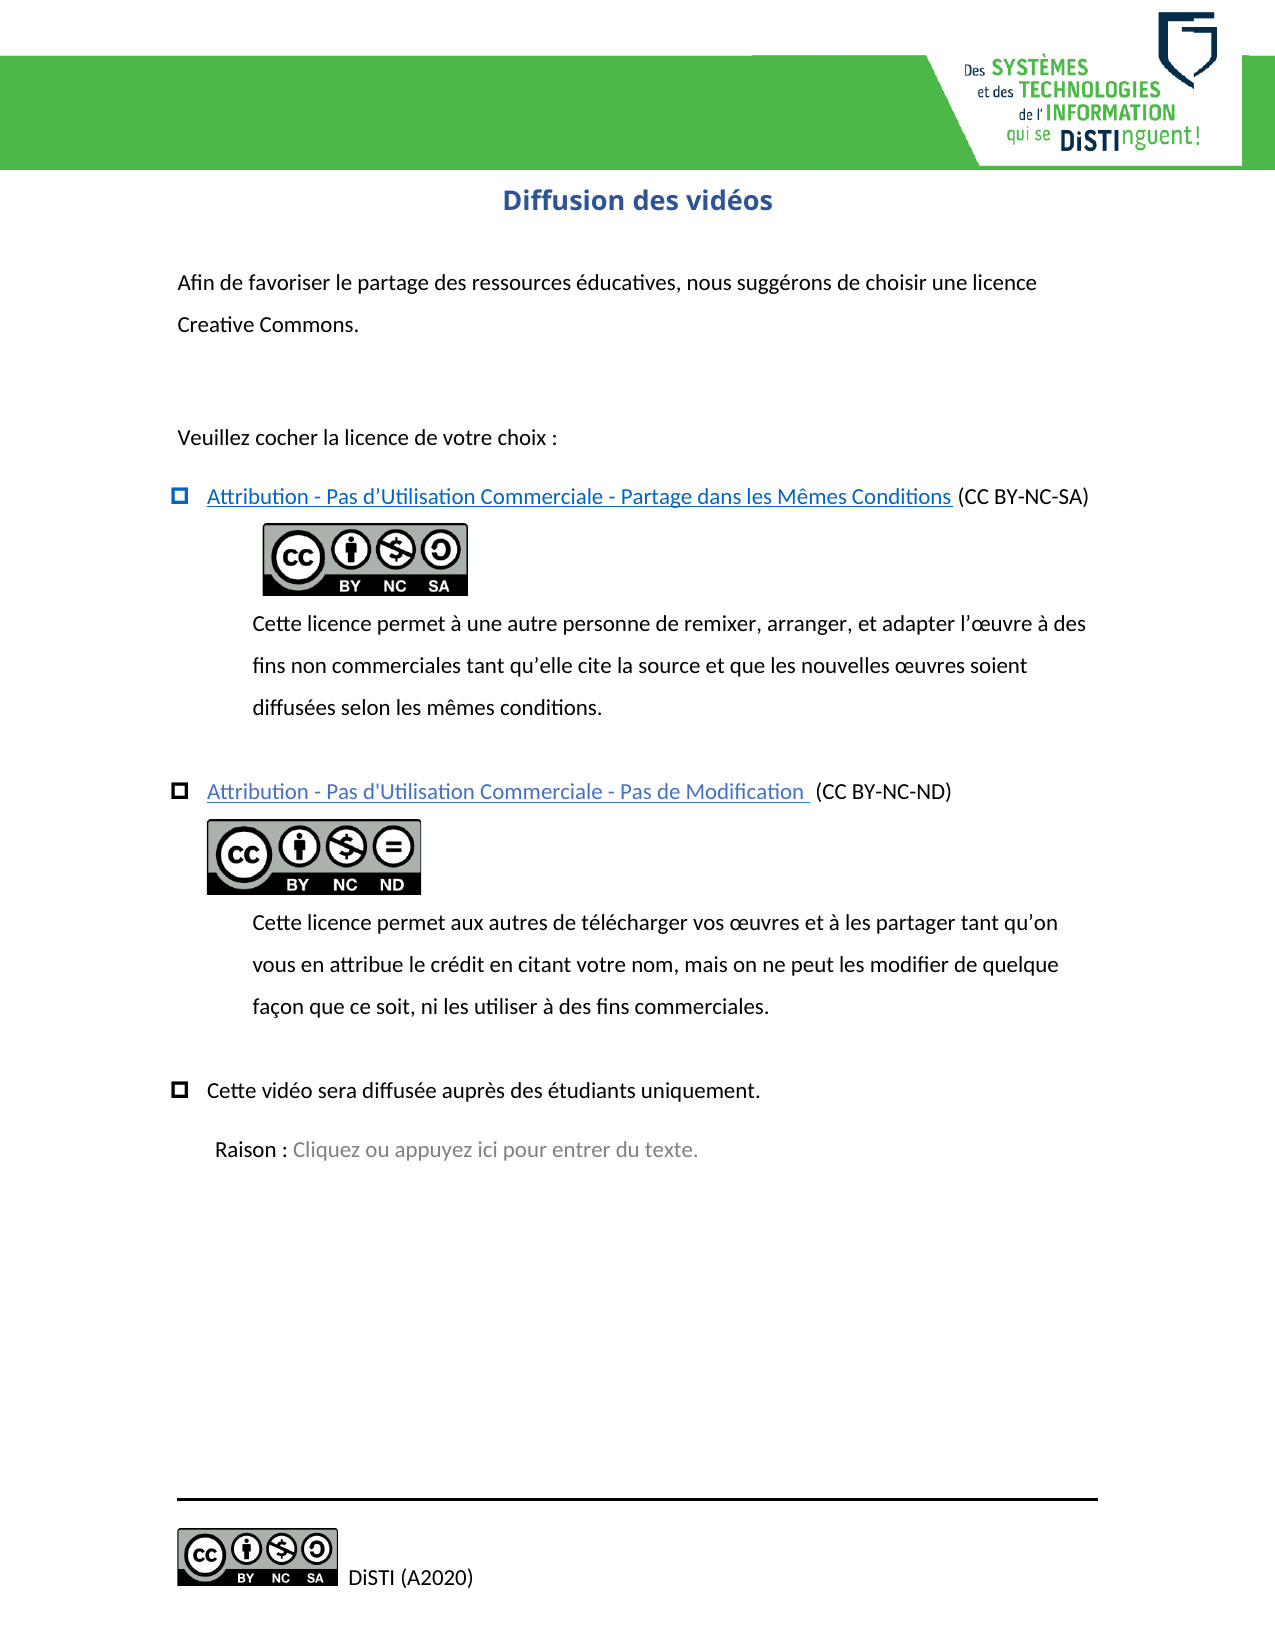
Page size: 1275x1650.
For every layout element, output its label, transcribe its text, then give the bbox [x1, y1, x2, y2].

subtitle Diffusion des vidéos [177, 181, 1098, 218]
list Cette vidéo sera diffusée auprès des étudiants uniquement. [169, 1076, 1098, 1104]
picture [177, 1528, 338, 1586]
picture [262, 523, 468, 596]
picture [0, 0, 1275, 170]
text Veuillez cocher la licence de votre choix : [177, 423, 1098, 451]
list Cette licence permet à une autre personne de remixer, arranger, et adapter l’œuvre à des fins non commerciales tant qu’elle cite la source et que les nouvelles œuvres soient diffusées selon les mêmes conditions. [252, 609, 1098, 722]
list Attribution - Pas d’Utilisation Commerciale - Partage dans les Mêmes Conditions (CC BY-NC-SA) [169, 482, 1098, 510]
text Raison : [177, 1135, 1098, 1163]
picture [206, 819, 422, 895]
text Afin de favoriser le partage des ressources éducatives, nous suggérons de choisir une licence Creative Commons. [177, 268, 1098, 338]
list Cette licence permet aux autres de télécharger vos œuvres et à les partager tant qu’on vous en attribue le crédit en citant votre nom, mais on ne peut les modifier de quelque façon que ce soit, ni les utiliser à des fins commerciales. [252, 908, 1098, 1020]
list Attribution - Pas d'Utilisation Commerciale - Pas de Modification (CC BY-NC-ND) [169, 777, 1098, 894]
